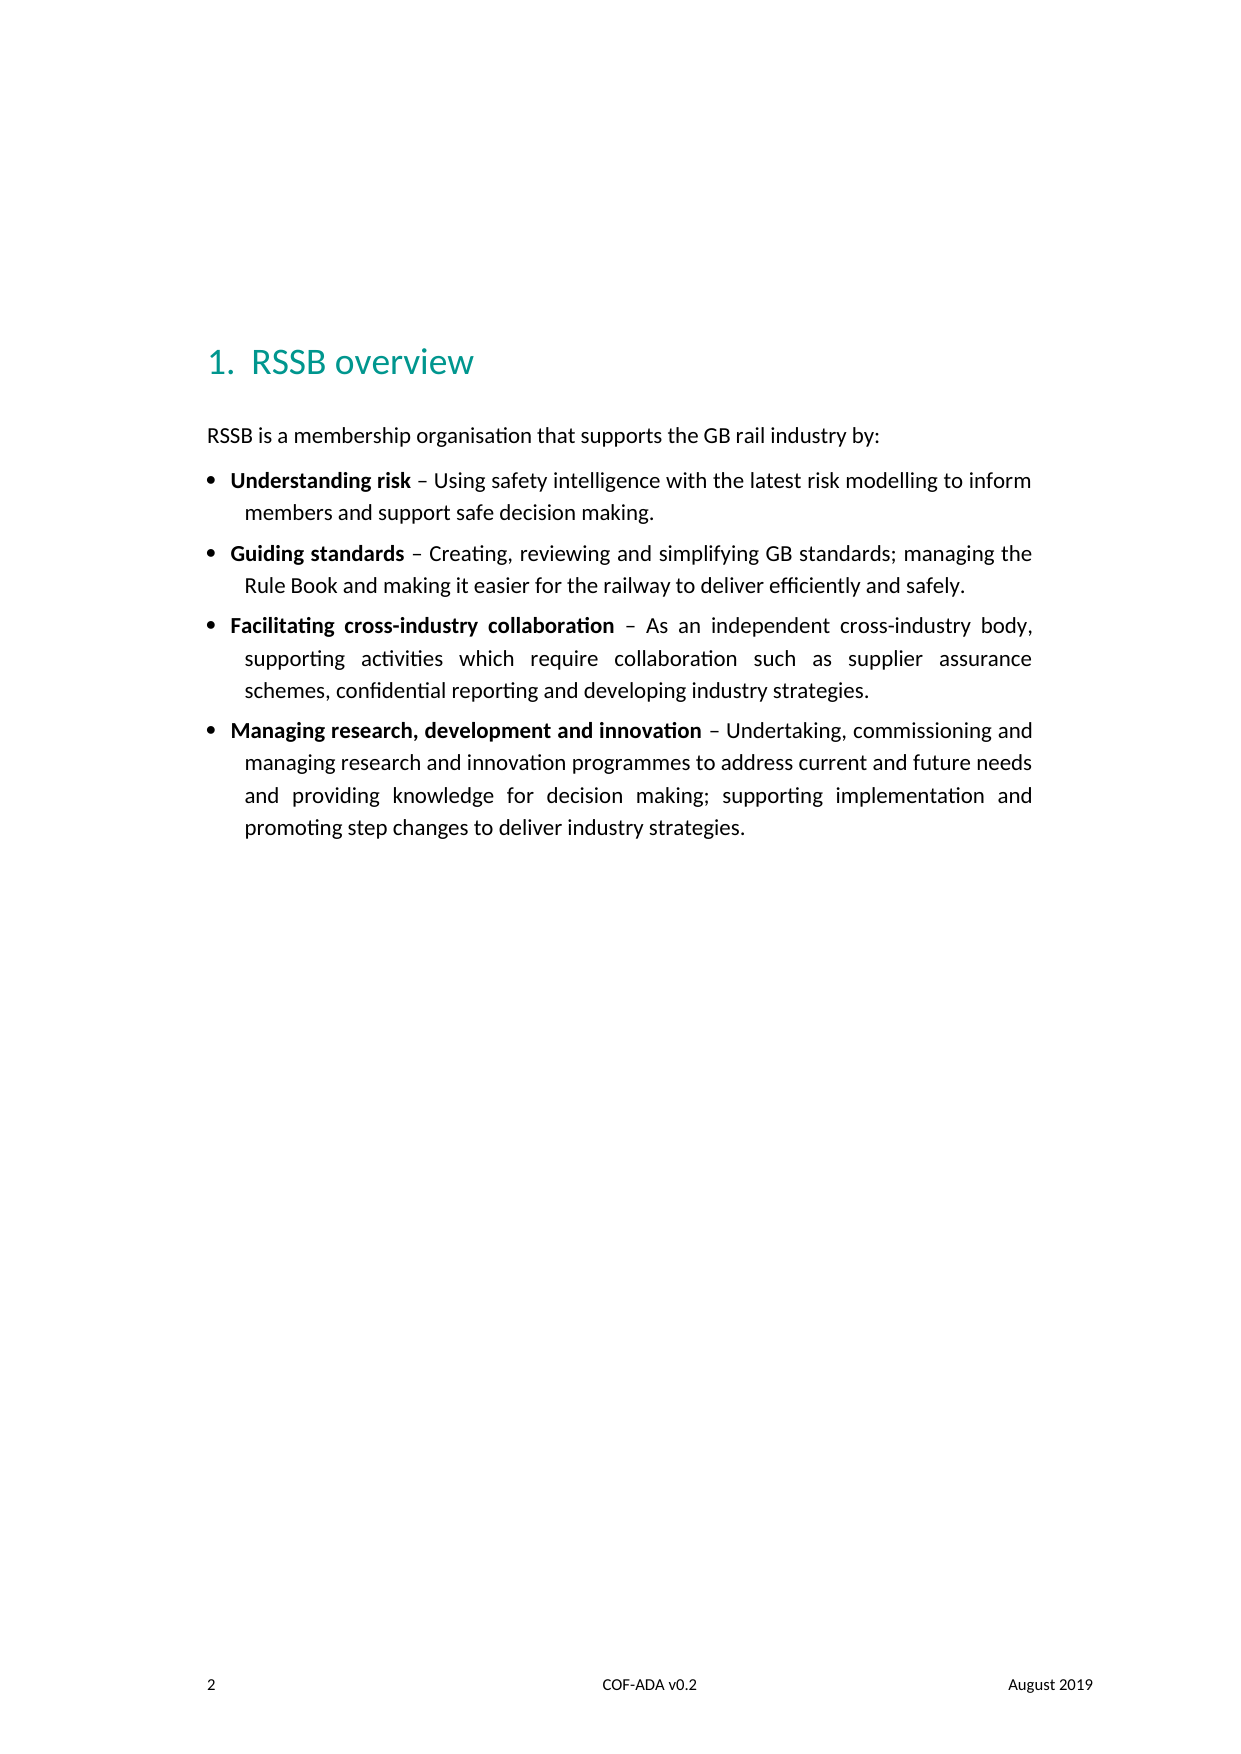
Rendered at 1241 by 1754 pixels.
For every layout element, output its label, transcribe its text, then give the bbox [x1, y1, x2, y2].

list Guiding standards – Creating, reviewing and simplifying GB standards; managing the Rule Book and making it easier for the railway to deliver efficiently and safely. [207, 539, 1033, 599]
list Understanding risk – Using safety intelligence with the latest risk modelling to inform members and support safe decision making. [207, 466, 1033, 526]
list Facilitating cross-industry collaboration – As an independent cross-industry body, supporting activities which require collaboration such as supplier assurance schemes, confidential reporting and developing industry strategies. [207, 611, 1033, 704]
subtitle RSSB overview [207, 338, 1033, 384]
list Managing research, development and innovation – Undertaking, commissioning and managing research and innovation programmes to address current and future needs and providing knowledge for decision making; supporting implementation and promoting step changes to deliver industry strategies. [207, 716, 1033, 841]
text RSSB is a membership organisation that supports the GB rail industry by: [207, 421, 1033, 449]
